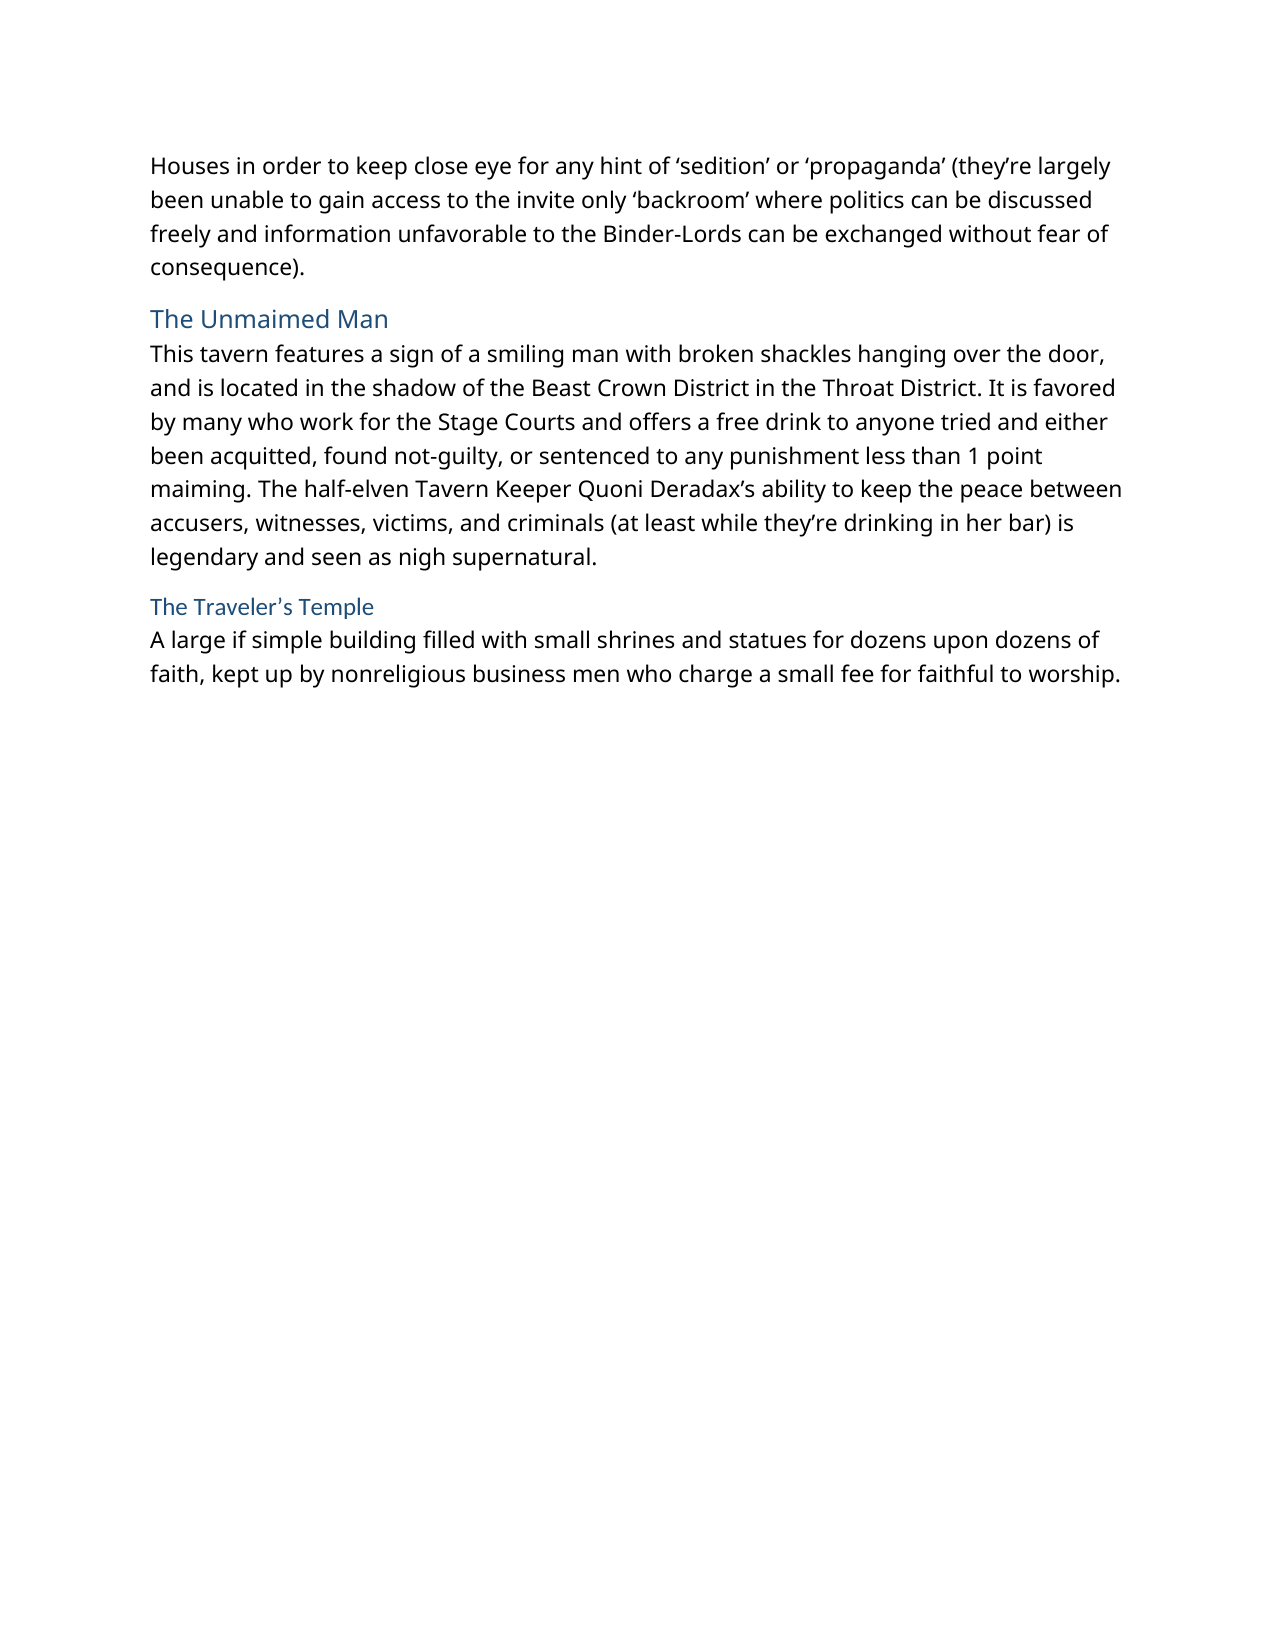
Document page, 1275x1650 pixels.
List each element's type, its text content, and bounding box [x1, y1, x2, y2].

text This tavern features a sign of a smiling man with broken shackles hanging over the door, and is located in the shadow of the Beast Crown District in the Throat District. It is favored by many who work for the Stage Courts and offers a free drink to anyone tried and either been acquitted, found not-guilty, or sentenced to any punishment less than 1 point maiming. The half-elven Tavern Keeper Quoni Deradax’s ability to keep the peace between accusers, witnesses, victims, and criminals (at least while they’re drinking in her bar) is legendary and seen as nigh supernatural. [150, 338, 1125, 572]
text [150, 150, 1125, 282]
text A large if simple building filled with small shrines and statues for dozens upon dozens of faith, kept up by nonreligious business men who charge a small fee for faithful to worship. [150, 624, 1125, 689]
subtitle The Traveler’s Temple [150, 591, 1125, 622]
subtitle The Unmaimed Man [150, 302, 1125, 336]
